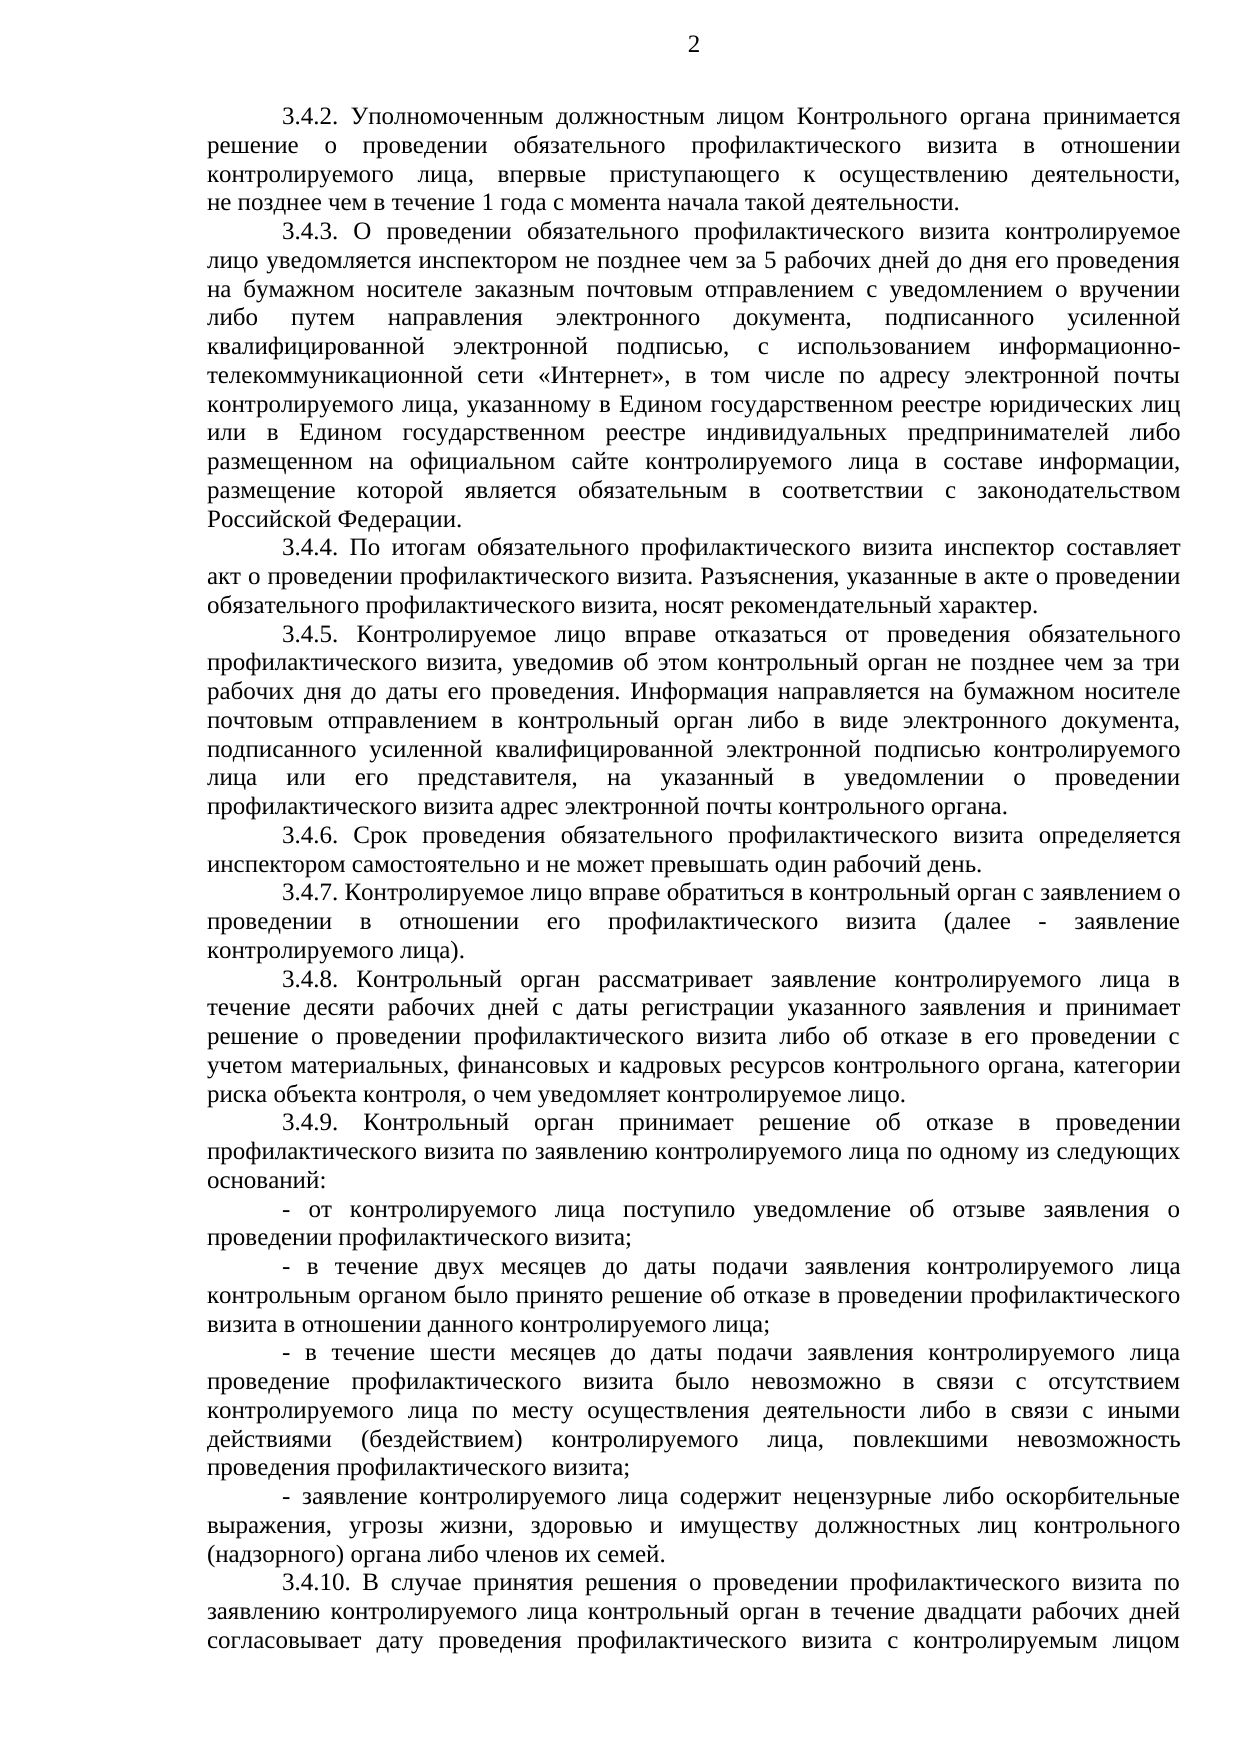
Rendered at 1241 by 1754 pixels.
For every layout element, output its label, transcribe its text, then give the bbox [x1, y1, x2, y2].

text 3.4.5. Контролируемое лицо вправе отказаться от проведения обязательного профилактического визита, уведомив об этом контрольный орган не позднее чем за три рабочих дня до даты его проведения. Информация направляется на бумажном носителе почтовым отправлением в контрольный орган либо в виде электронного документа, подписанного усиленной квалифицированной электронной подписью контролируемого лица или его представителя, на указанный в уведомлении о проведении профилактического визита адрес электронной почты контрольного органа. [207, 619, 1181, 820]
text 3.4.4. По итогам обязательного профилактического визита инспектор составляет акт о проведении профилактического визита. Разъяснения, указанные в акте о проведении обязательного профилактического визита, носят рекомендательный характер. [207, 532, 1181, 619]
text 3.4.2. Уполномоченным должностным лицом Контрольного органа принимается решение о проведении обязательного профилактического визита в отношении контролируемого лица, впервые приступающего к осуществлению деятельности, не позднее чем в течение 1 года с момента начала такой деятельности. [207, 101, 1181, 216]
text - от контролируемого лица поступило уведомление об отзыве заявления о проведении профилактического визита; [207, 1194, 1181, 1251]
text 3.4.6. Срок проведения обязательного профилактического визита определяется инспектором самостоятельно и не может превышать один рабочий день. [207, 820, 1181, 877]
text - в течение шести месяцев до даты подачи заявления контролируемого лица проведение профилактического визита было невозможно в связи с отсутствием контролируемого лица по месту осуществления деятельности либо в связи с иными действиями (бездействием) контролируемого лица, повлекшими невозможность проведения профилактического визита; [207, 1337, 1181, 1481]
text - заявление контролируемого лица содержит нецензурные либо оскорбительные выражения, угрозы жизни, здоровью и имуществу должностных лиц контрольного (надзорного) органа либо членов их семей. [207, 1481, 1181, 1567]
text 3.4.7. Контролируемое лицо вправе обратиться в контрольный орган с заявлением о проведении в отношении его профилактического визита (далее - заявление контролируемого лица). [207, 877, 1181, 964]
text 3.4.3. О проведении обязательного профилактического визита контролируемое лицо уведомляется инспектором не позднее чем за 5 рабочих дней до дня его проведения на бумажном носителе заказным почтовым отправлением с уведомлением о вручении либо путем направления электронного документа, подписанного усиленной квалифицированной электронной подписью, с использованием информационно-телекоммуникационной сети «Интернет», в том числе по адресу электронной почты контролируемого лица, указанному в Едином государственном реестре юридических лиц или в Едином государственном реестре индивидуальных предпринимателей либо размещенном на официальном сайте контролируемого лица в составе информации, размещение которой является обязательным в соответствии с законодательством Российской Федерации. [207, 216, 1181, 532]
text 3.4.8. Контрольный орган рассматривает заявление контролируемого лица в течение десяти рабочих дней с даты регистрации указанного заявления и принимает решение о проведении профилактического визита либо об отказе в его проведении с учетом материальных, финансовых и кадровых ресурсов контрольного органа, категории риска объекта контроля, о чем уведомляет контролируемое лицо. [207, 964, 1181, 1107]
text 3.4.9. Контрольный орган принимает решение об отказе в проведении профилактического визита по заявлению контролируемого лица по одному из следующих оснований: [207, 1107, 1181, 1194]
text - в течение двух месяцев до даты подачи заявления контролируемого лица контрольным органом было принято решение об отказе в проведении профилактического визита в отношении данного контролируемого лица; [207, 1251, 1181, 1337]
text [207, 1567, 1181, 1654]
